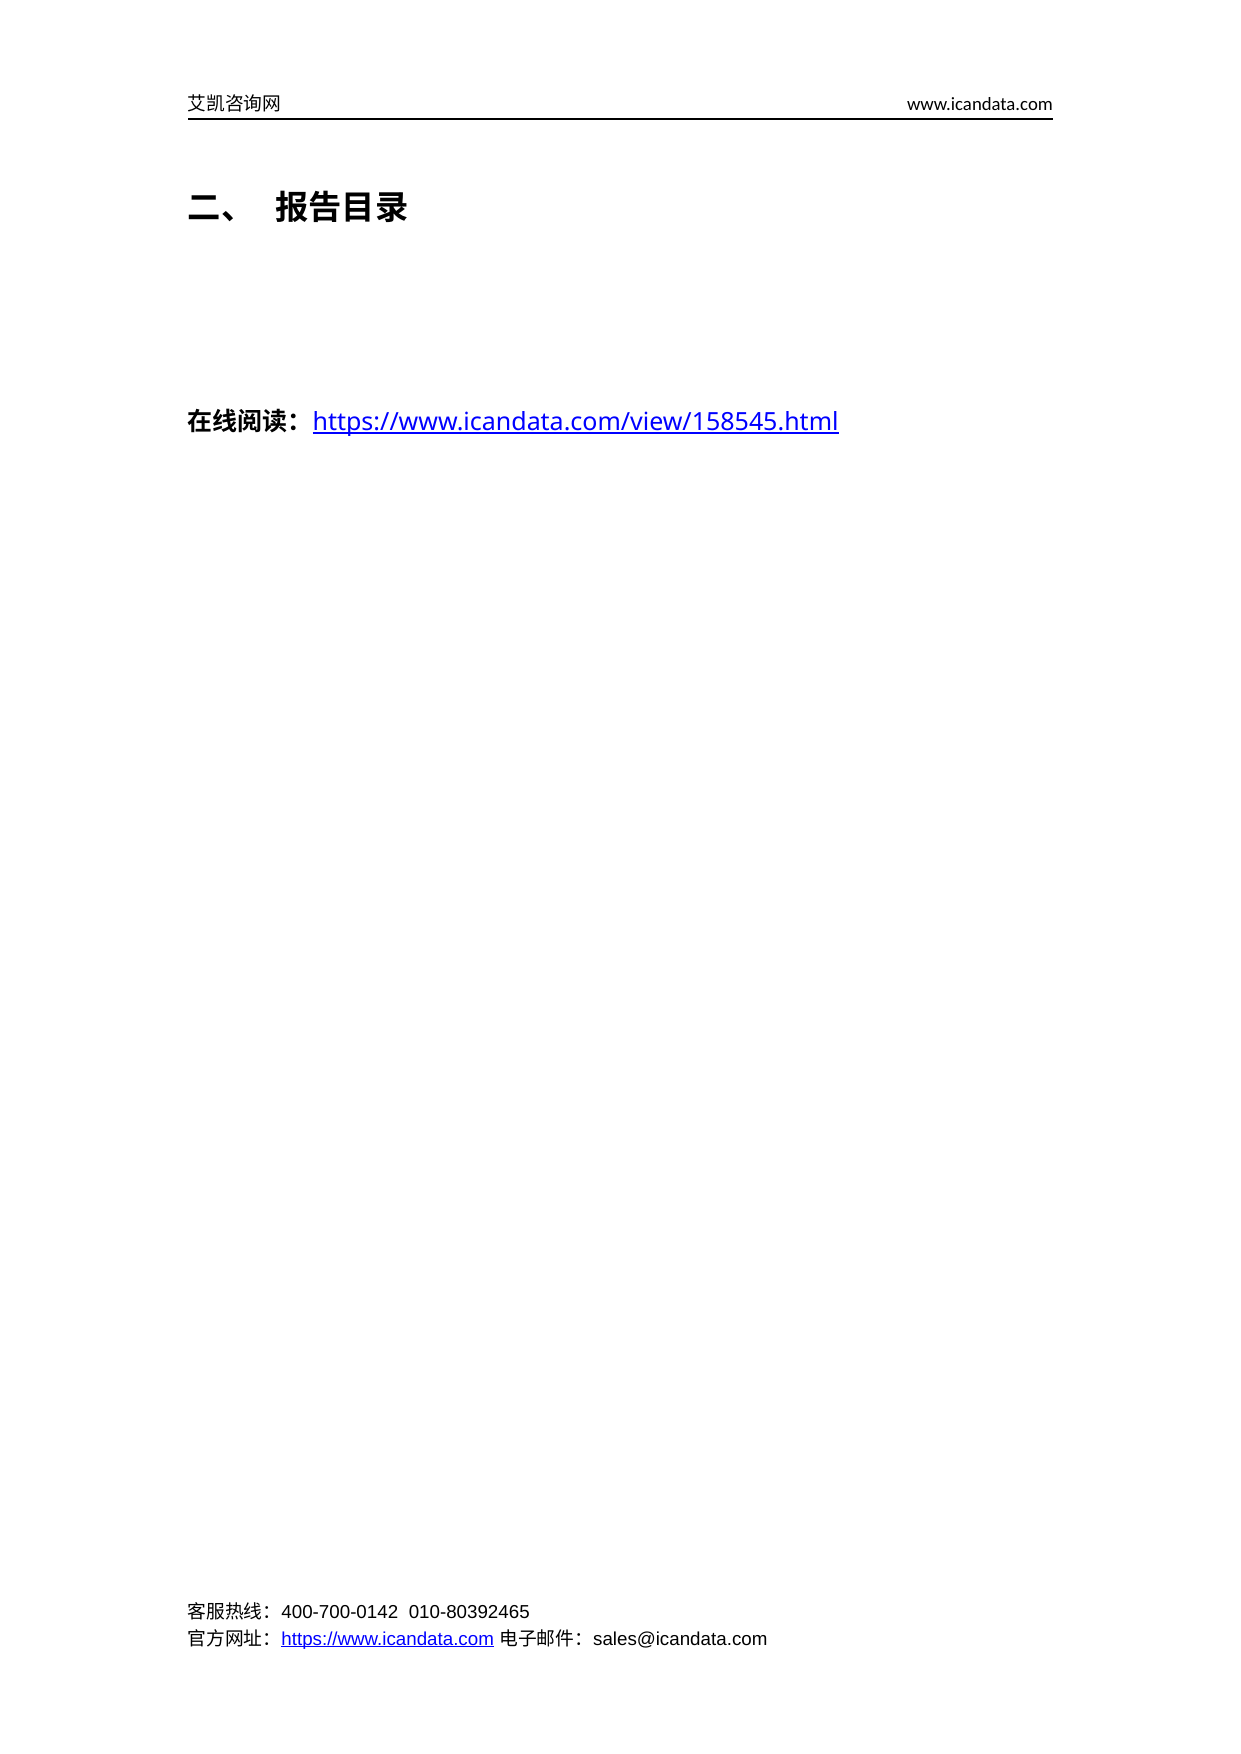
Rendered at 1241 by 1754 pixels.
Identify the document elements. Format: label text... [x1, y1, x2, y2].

text 在线阅读：https://www.icandata.com/view/158545.html [187, 387, 1053, 452]
subtitle 报告目录 [187, 172, 1053, 237]
